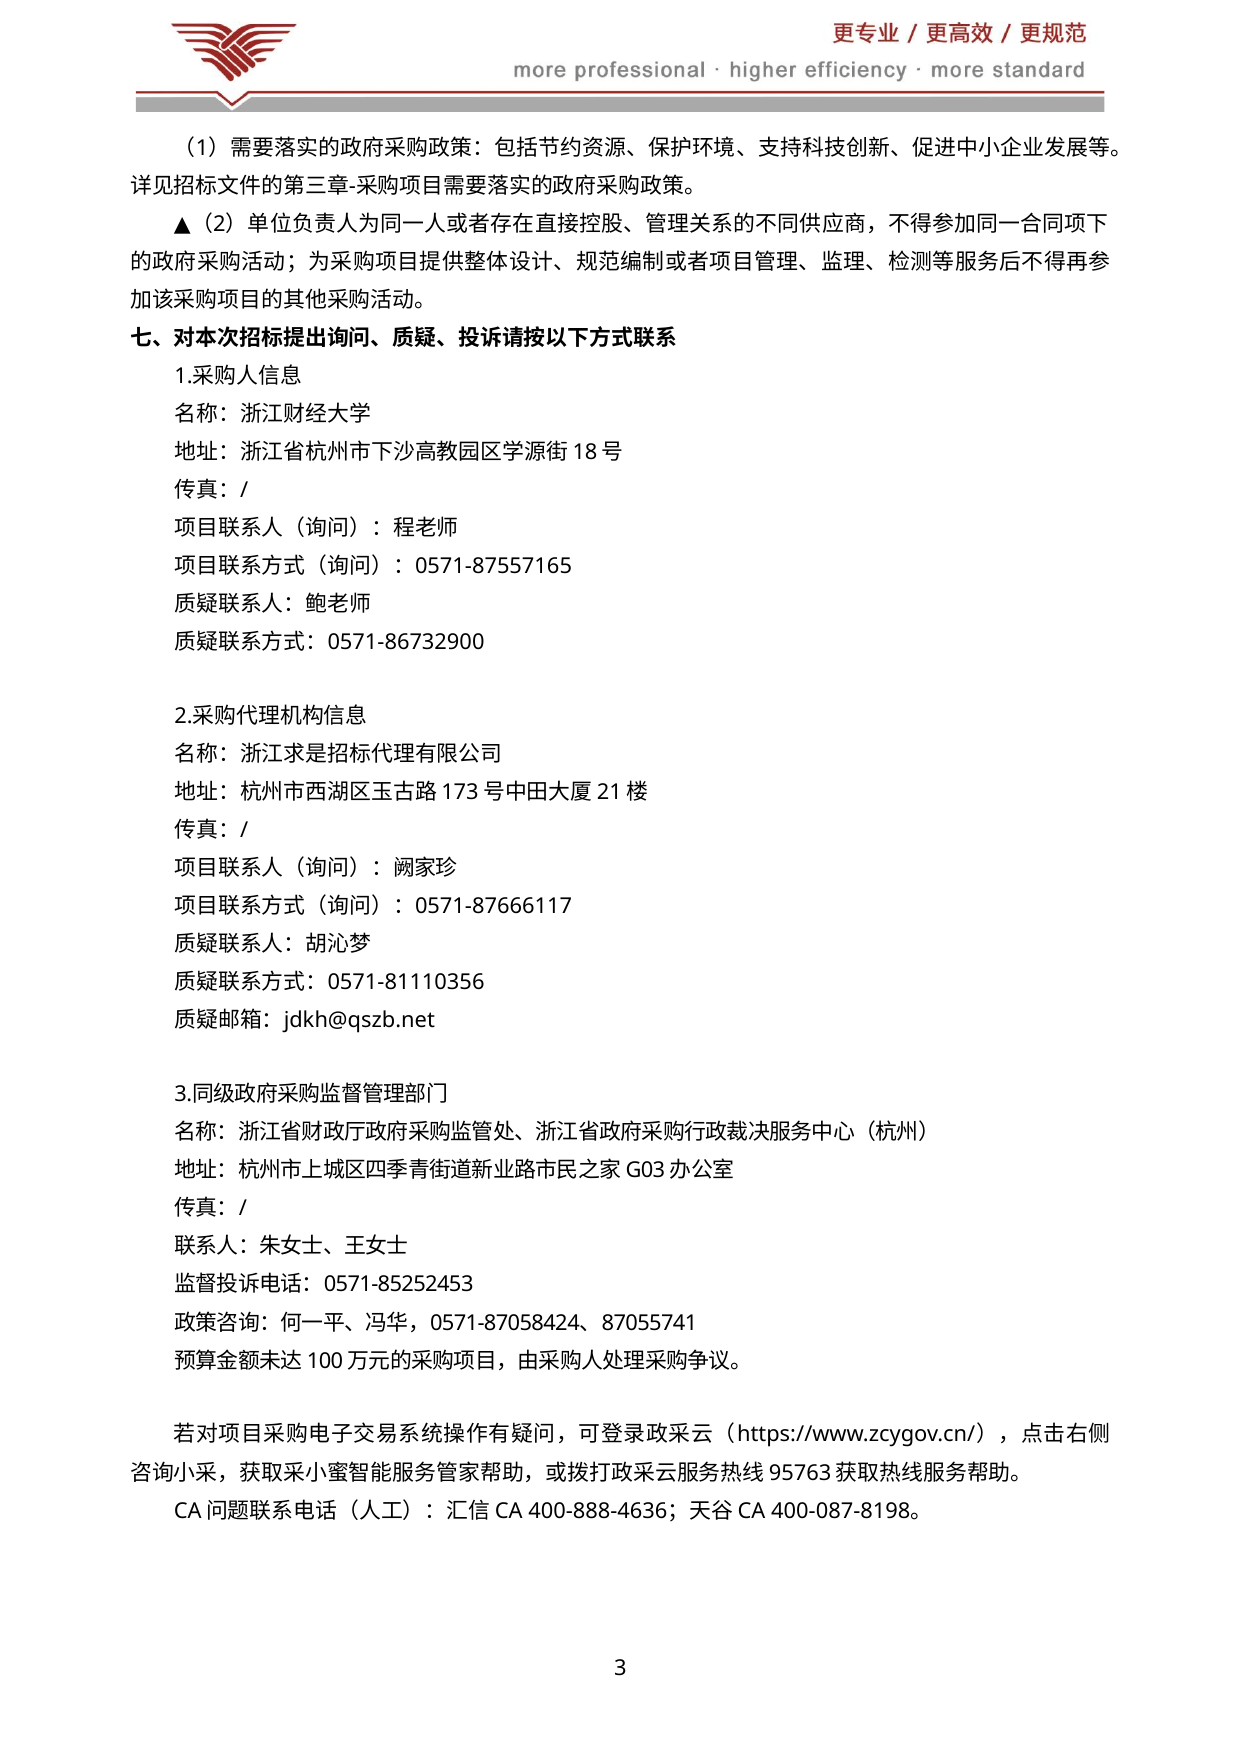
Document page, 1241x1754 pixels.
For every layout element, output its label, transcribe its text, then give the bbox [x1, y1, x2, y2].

text 政策咨询：何一平、冯华，0571-87058424、87055741 [130, 1304, 1110, 1336]
text 3.同级政府采购监督管理部门 [130, 1076, 1110, 1108]
text 项目联系方式（询问）：0571-87666117 [130, 888, 1110, 920]
text （1）需要落实的政府采购政策：包括节约资源、保护环境、支持科技创新、促进中小企业发展等。详见招标文件的第三章-采购项目需要落实的政府采购政策。 [130, 130, 1110, 200]
text ▲（2）单位负责人为同一人或者存在直接控股、管理关系的不同供应商，不得参加同一合同项下的政府采购活动；为采购项目提供整体设计、规范编制或者项目管理、监理、检测等服务后不得再参加该采购项目的其他采购活动。 [130, 206, 1110, 314]
text 地址：浙江省杭州市下沙高教园区学源街18号 [130, 434, 1110, 466]
text 预算金额未达100万元的采购项目，由采购人处理采购争议。 [130, 1343, 1110, 1374]
text 质疑邮箱：jdkh@qszb.net [130, 1002, 1110, 1034]
text 质疑联系人：鲍老师 [130, 586, 1110, 618]
picture [135, 0, 1105, 112]
text 名称：浙江财经大学 [130, 396, 1110, 428]
text 名称：浙江省财政厅政府采购监管处、浙江省政府采购行政裁决服务中心（杭州） [130, 1114, 1110, 1146]
text 地址：杭州市上城区四季青街道新业路市民之家G03办公室 [130, 1152, 1110, 1184]
text 项目联系方式（询问）：0571-87557165 [130, 548, 1110, 580]
text 传真：/ [130, 472, 1110, 504]
text 传真：/ [130, 812, 1110, 844]
text 若对项目采购电子交易系统操作有疑问，可登录政采云（https://www.zcygov.cn/），点击右侧咨询小采，获取采小蜜智能服务管家帮助，或拨打政采云服务热线95763获取热线服务帮助。 [130, 1416, 1110, 1486]
text 名称：浙江求是招标代理有限公司 [130, 736, 1110, 768]
text 联系人：朱女士、王女士 [130, 1228, 1110, 1260]
text 传真：/ [130, 1190, 1110, 1222]
text 质疑联系方式：0571-86732900 [130, 624, 1110, 656]
text 地址：杭州市西湖区玉古路173号中田大厦21楼 [130, 774, 1110, 806]
text 质疑联系方式：0571-81110356 [130, 964, 1110, 996]
text 监督投诉电话：0571-85252453 [130, 1266, 1110, 1298]
text 2.采购代理机构信息 [130, 698, 1110, 730]
text 质疑联系人：胡沁梦 [130, 926, 1110, 958]
text CA问题联系电话（人工）：汇信CA 400-888-4636；天谷CA 400-087-8198。 [130, 1493, 1110, 1524]
text 1.采购人信息 [130, 358, 1110, 389]
text 项目联系人（询问）：阙家珍 [130, 850, 1110, 882]
text 七、对本次招标提出询问、质疑、投诉请按以下方式联系 [130, 320, 1110, 352]
text 项目联系人（询问）：程老师 [130, 510, 1110, 542]
